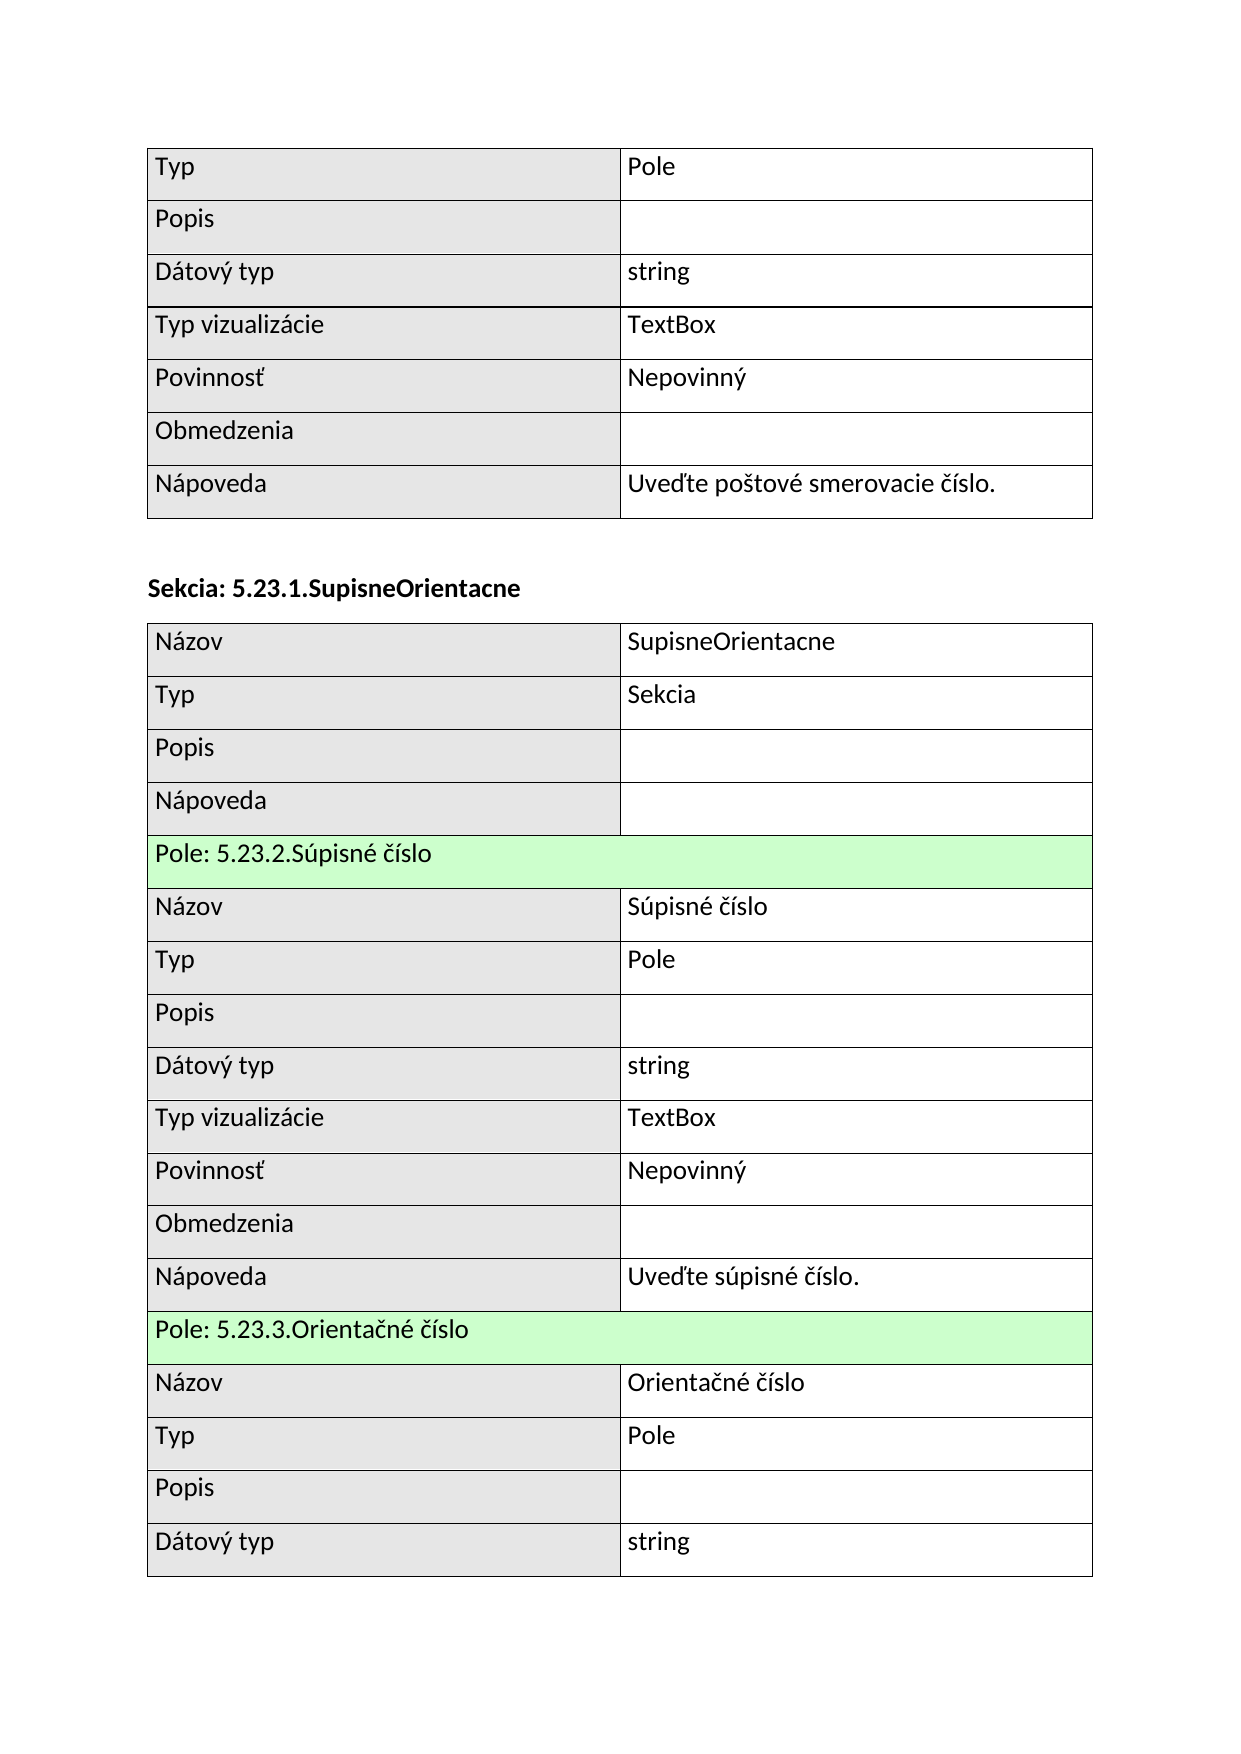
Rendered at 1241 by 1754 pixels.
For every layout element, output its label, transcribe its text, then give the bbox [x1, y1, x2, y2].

table_cell Obmedzenia [148, 1206, 620, 1258]
table_cell string [621, 255, 1092, 306]
table_cell Nápoveda [148, 783, 620, 835]
table_cell Dátový typ [148, 1048, 620, 1099]
table_cell Pole [621, 149, 1092, 200]
table_cell Typ [148, 1418, 620, 1469]
table_header SupisneOrientacne [621, 624, 1092, 676]
table_cell Pole: 5.23.2.Súpisné číslo [148, 836, 1092, 888]
table_cell [621, 730, 1092, 782]
table_cell Sekcia [621, 677, 1092, 729]
table_cell Typ vizualizácie [148, 308, 620, 359]
table_cell Typ vizualizácie [148, 1101, 620, 1152]
table_cell Názov [148, 1365, 620, 1417]
table_cell Uveďte súpisné číslo. [621, 1259, 1092, 1311]
table_cell [621, 995, 1092, 1047]
table_cell Súpisné číslo [621, 889, 1092, 941]
table_cell Uveďte poštové smerovacie číslo. [621, 466, 1092, 518]
table_cell Pole: 5.23.3.Orientačné číslo [148, 1312, 1092, 1364]
table_cell [621, 413, 1092, 465]
table_cell Dátový typ [148, 255, 620, 306]
table_cell Popis [148, 995, 620, 1047]
table_cell Nepovinný [621, 1154, 1092, 1205]
table_cell Nápoveda [148, 1259, 620, 1311]
table_cell Orientačné číslo [621, 1365, 1092, 1417]
table_header Názov [148, 624, 620, 676]
table_cell Obmedzenia [148, 413, 620, 465]
table_cell Typ [148, 942, 620, 994]
table_cell Pole [621, 942, 1092, 994]
table_cell [621, 1206, 1092, 1258]
table_cell string [621, 1048, 1092, 1099]
table_cell Popis [148, 730, 620, 782]
table_cell TextBox [621, 1101, 1092, 1152]
table_cell Popis [148, 201, 620, 253]
table_cell Nepovinný [621, 360, 1092, 412]
table_cell Povinnosť [148, 1154, 620, 1205]
table_cell [621, 1471, 1092, 1523]
table_cell Typ [148, 677, 620, 729]
table_cell [621, 201, 1092, 253]
table_cell TextBox [621, 308, 1092, 359]
table_cell Nápoveda [148, 466, 620, 518]
table_cell Popis [148, 1471, 620, 1523]
table_cell Typ [148, 149, 620, 200]
table_cell Pole [621, 1418, 1092, 1469]
text Sekcia: 5.23.1.SupisneOrientacne [148, 571, 1093, 604]
table_cell Dátový typ [148, 1524, 620, 1576]
table_cell Povinnosť [148, 360, 620, 412]
table_cell Názov [148, 889, 620, 941]
table_cell [621, 783, 1092, 835]
table_cell string [621, 1524, 1092, 1576]
